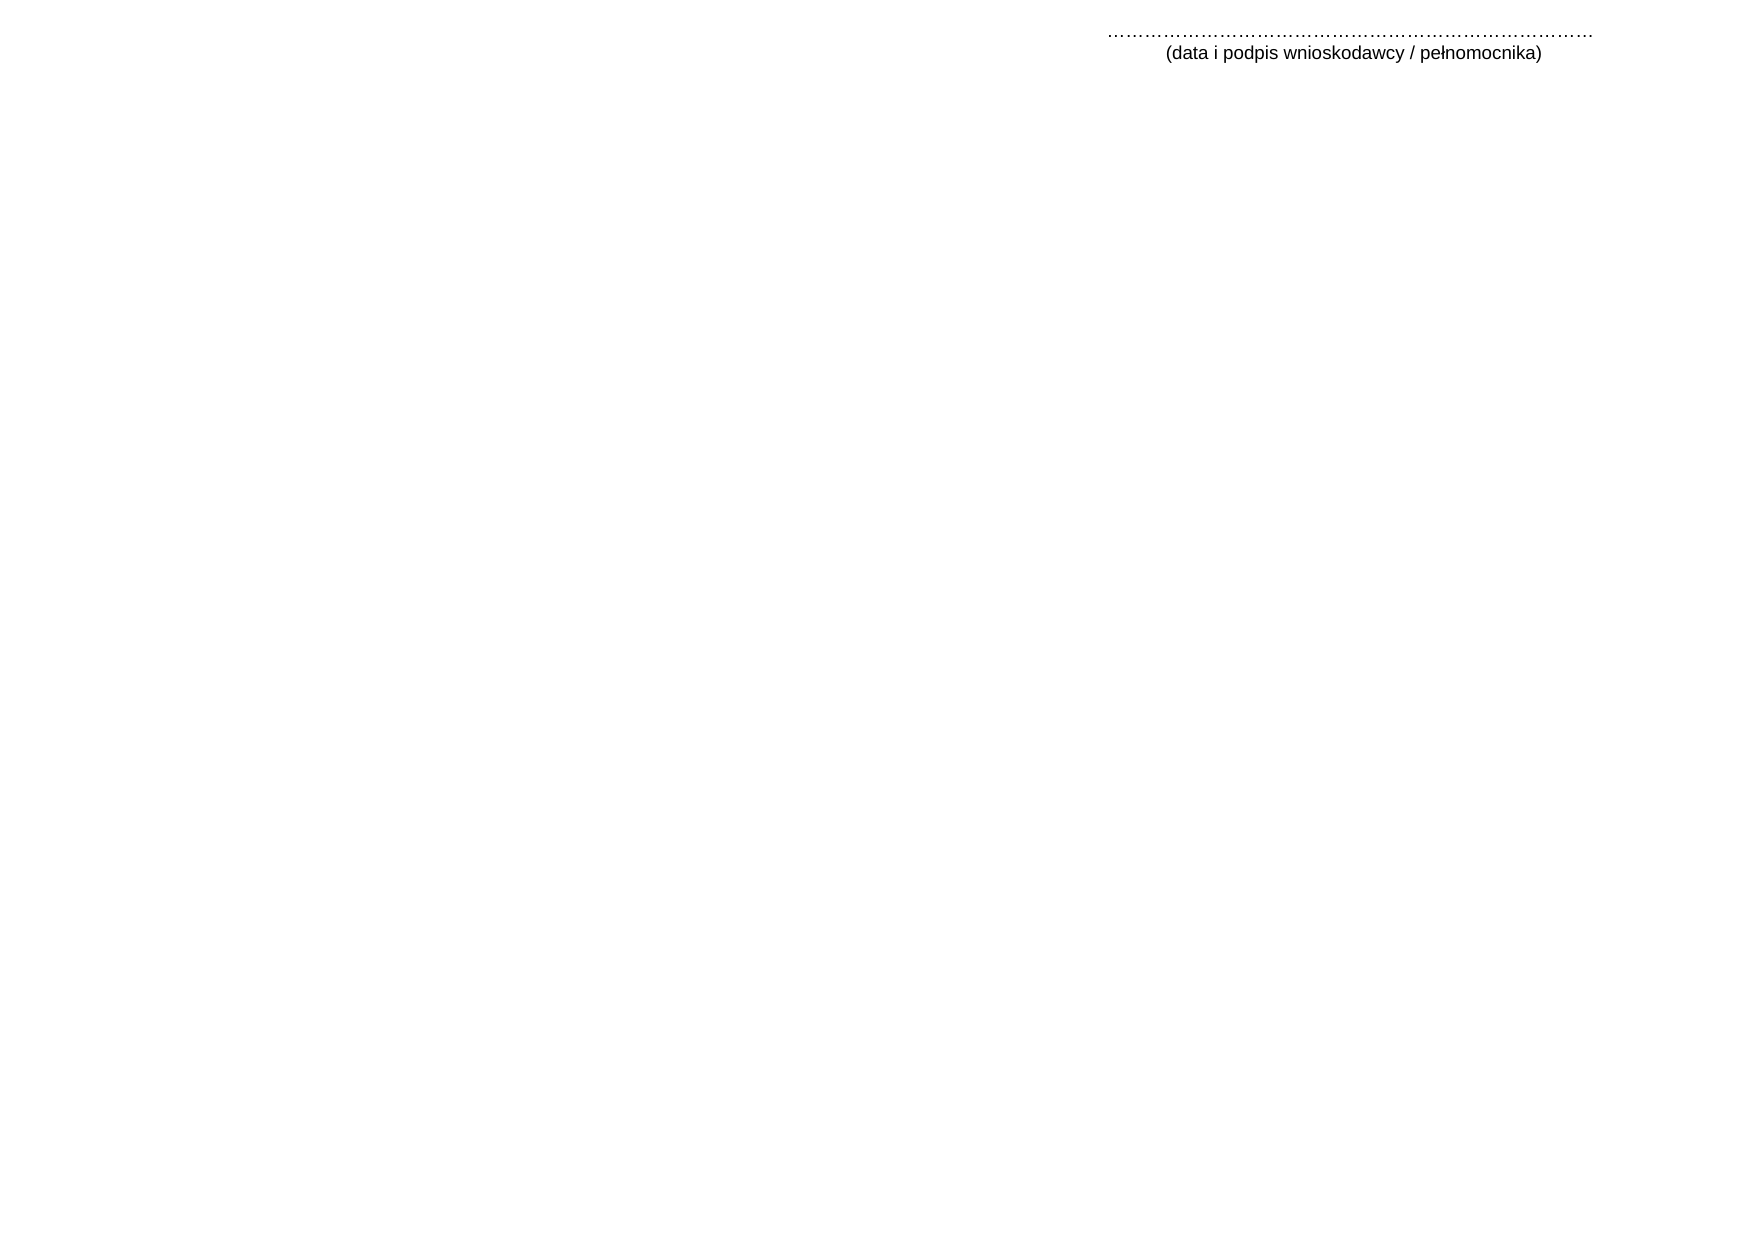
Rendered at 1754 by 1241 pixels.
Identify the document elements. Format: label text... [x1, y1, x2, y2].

text …………………………………………………………………… [75, 20, 1594, 42]
text (data i podpis wnioskodawcy / pełnomocnika) [75, 42, 1594, 63]
